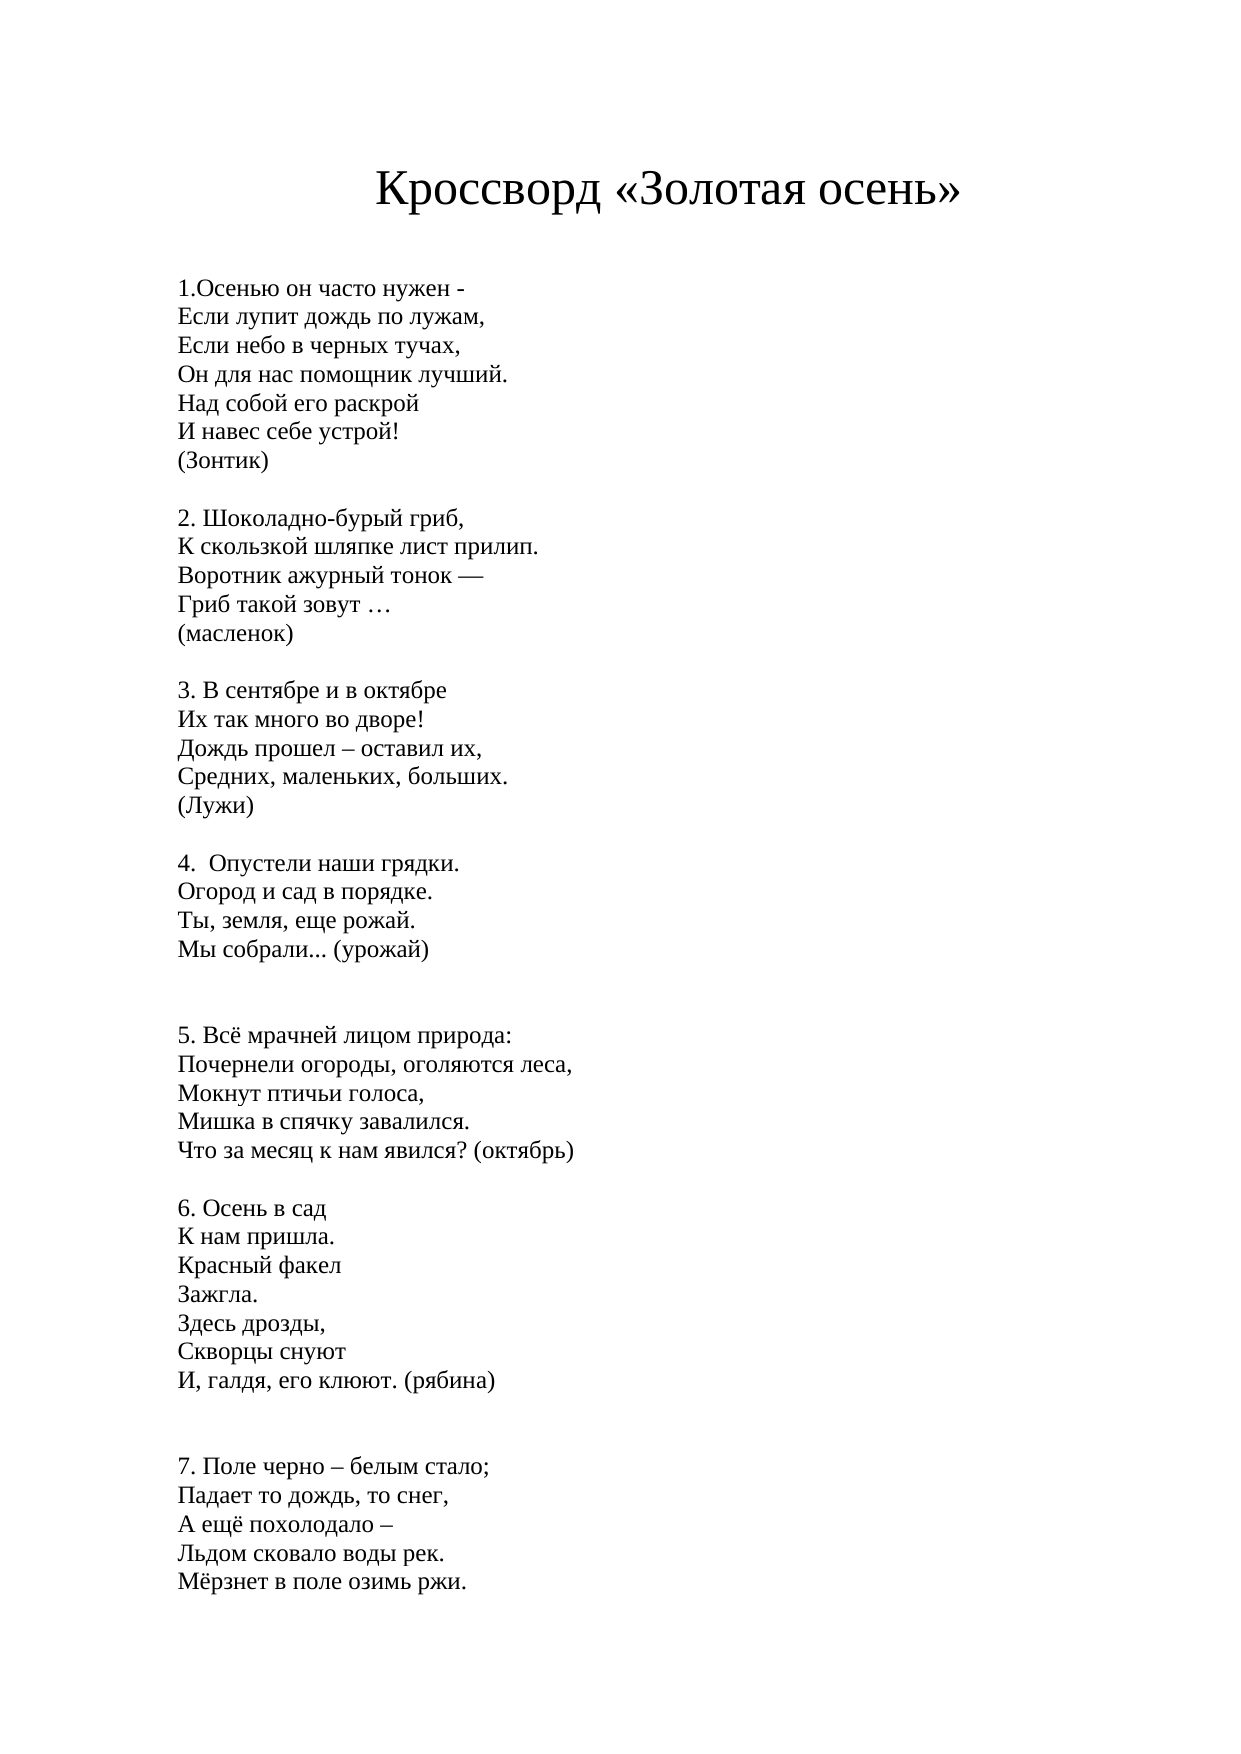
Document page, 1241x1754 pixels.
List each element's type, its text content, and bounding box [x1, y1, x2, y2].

text 2. Шоколадно-бурый гриб, [177, 503, 1152, 531]
text Средних, маленьких, больших. [177, 761, 1152, 790]
text И навес себе устрой! [177, 416, 1152, 445]
text Он для нас помощник лучший. [177, 359, 1152, 388]
text Над собой его раскрой [177, 388, 1152, 416]
text 3. В сентябре и в октябре [177, 675, 1152, 704]
text (масленок) [177, 618, 1152, 646]
text Их так много во дворе! [177, 704, 1152, 733]
text Если небо в черных тучах, [177, 330, 1152, 359]
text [177, 1394, 1152, 1595]
text К скользкой шляпке лист прилип. [177, 531, 1152, 560]
text (Лужи) [177, 790, 1152, 819]
text Дождь прошел – оставил их, [177, 733, 1152, 761]
text (Зонтик) [177, 445, 1152, 474]
text Воротник ажурный тонок — [177, 560, 1152, 589]
text Гриб такой зовут … [177, 589, 1152, 618]
text Если лупит дождь по лужам, [177, 301, 1152, 330]
text 1.Осенью он часто нужен - [177, 273, 1152, 301]
text Кроссворд «Золотая осень» [251, 158, 1152, 215]
text Мы собрали... (урожай) [177, 934, 1152, 963]
text 5. Всё мрачней лицом природа: Почернели огороды, оголяются леса, Мокнут птичьи голоса, Мишка в спячку завалился. Что за месяц к нам явился? (октябрь) [177, 991, 1152, 1164]
text 4. Опустели наши грядки. [177, 848, 1152, 876]
text 6. Осень в сад К нам пришла. Красный факел Зажгла. Здесь дрозды, Скворцы снуют И, галдя, его клюют. (рябина) [258, 1193, 1152, 1394]
text Огород и сад в порядке. [177, 876, 1152, 905]
text Ты, земля, еще рожай. [177, 905, 1152, 934]
